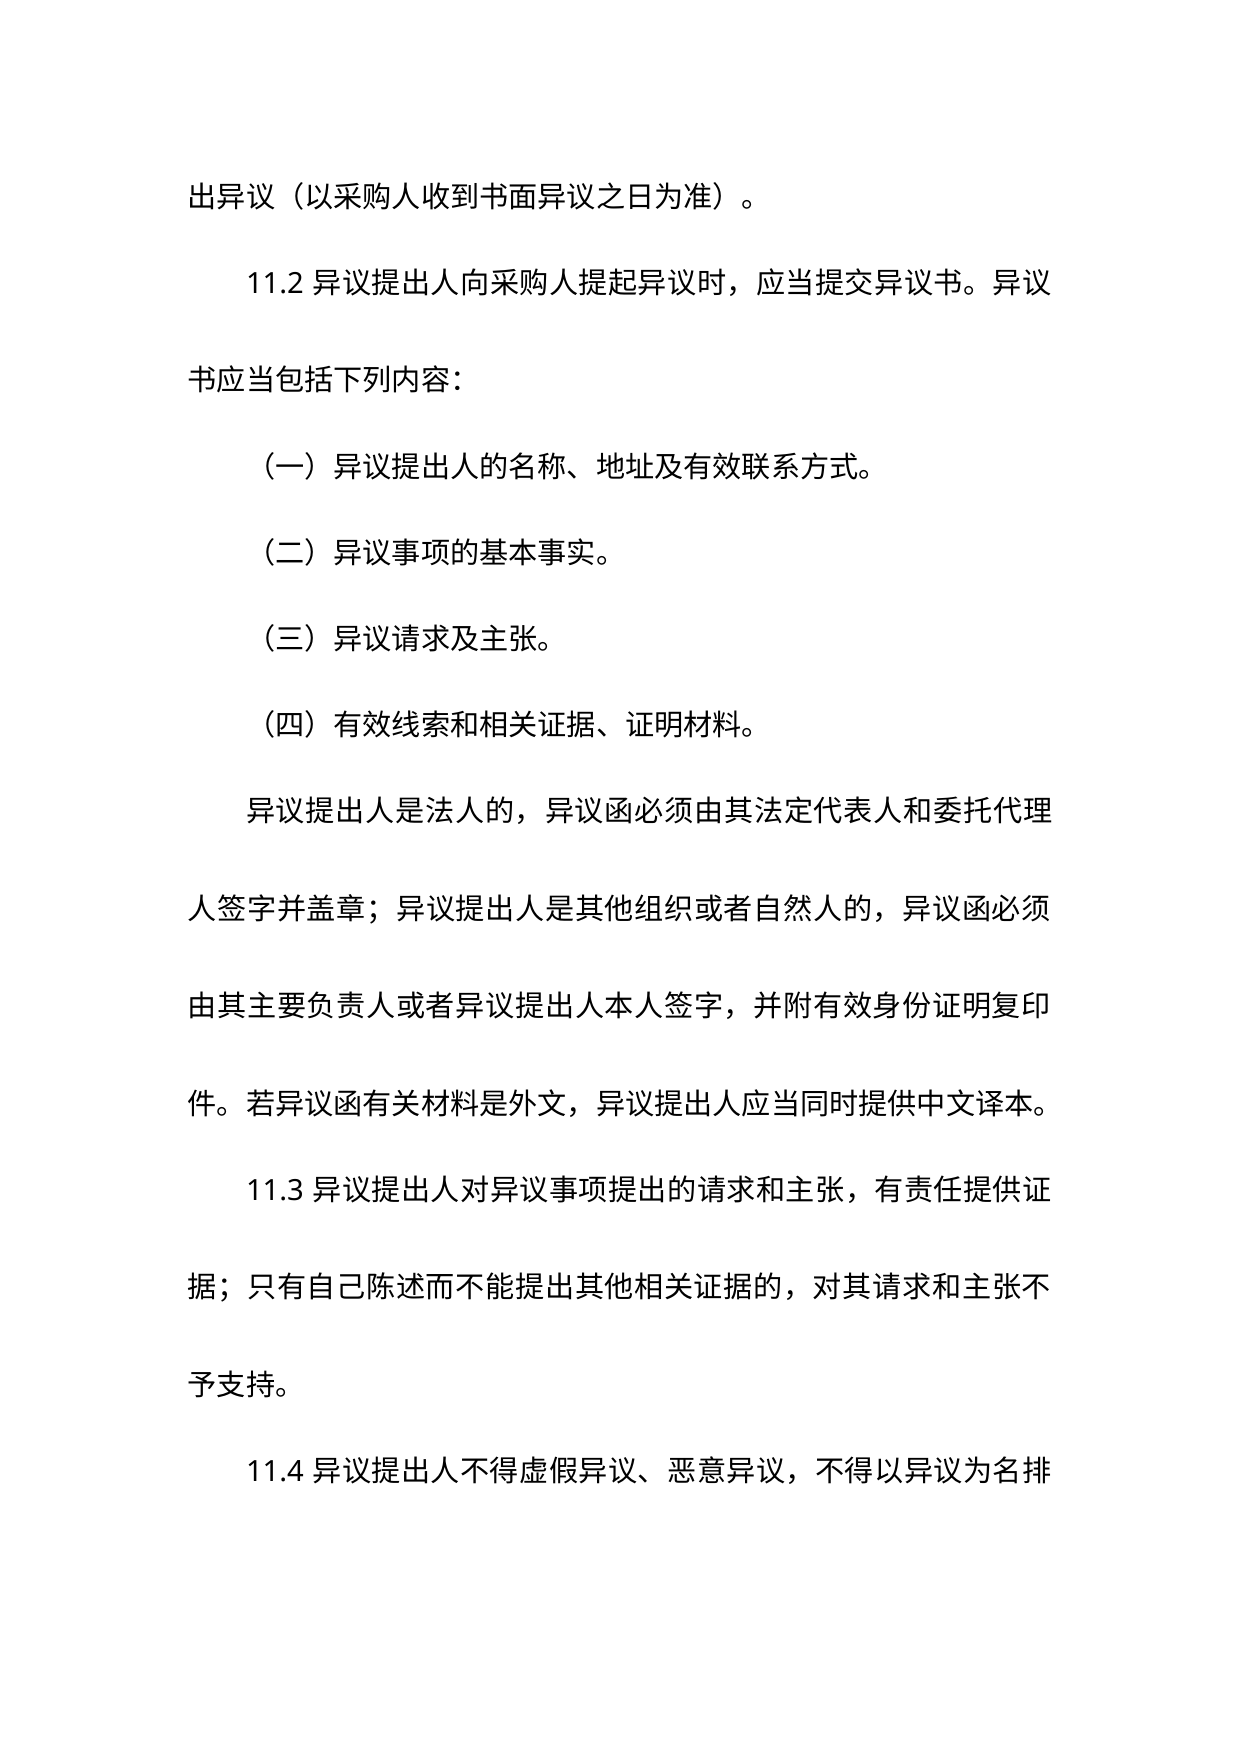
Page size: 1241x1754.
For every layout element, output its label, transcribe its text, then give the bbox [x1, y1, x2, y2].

text （四）有效线索和相关证据、证明材料。 [187, 690, 1053, 755]
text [187, 162, 1053, 227]
text 11.3 异议提出人对异议事项提出的请求和主张，有责任提供证据；只有自己陈述而不能提出其他相关证据的，对其请求和主张不予支持。 [187, 1155, 1053, 1415]
text 11.2 异议提出人向采购人提起异议时，应当提交异议书。异议书应当包括下列内容： [187, 248, 1053, 411]
text （三）异议请求及主张。 [187, 604, 1053, 669]
text （二）异议事项的基本事实。 [187, 518, 1053, 583]
text 异议提出人是法人的，异议函必须由其法定代表人和委托代理人签字并盖章；异议提出人是其他组织或者自然人的，异议函必须由其主要负责人或者异议提出人本人签字，并附有效身份证明复印件。若异议函有关材料是外文，异议提出人应当同时提供中文译本。 [187, 776, 1053, 1134]
text （一）异议提出人的名称、地址及有效联系方式。 [187, 432, 1053, 497]
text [187, 1436, 1053, 1501]
